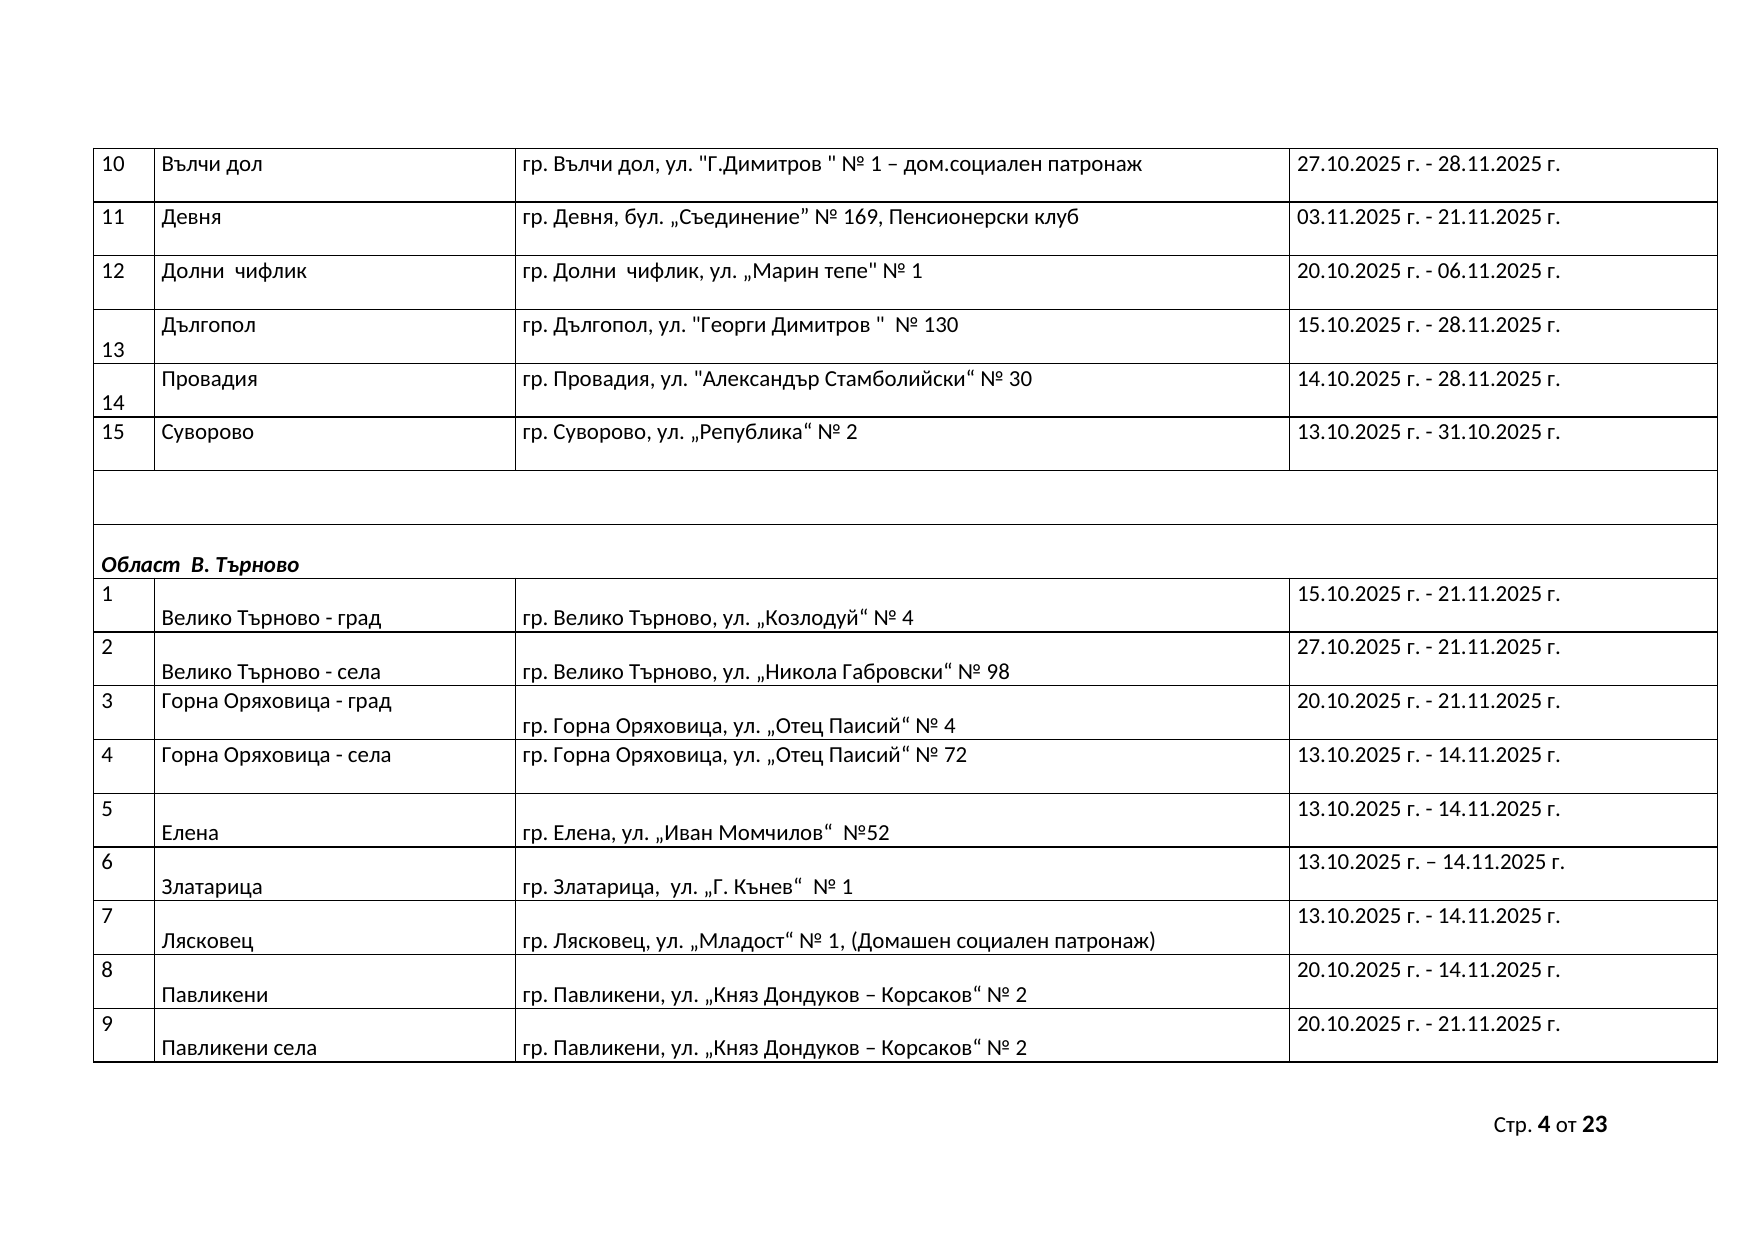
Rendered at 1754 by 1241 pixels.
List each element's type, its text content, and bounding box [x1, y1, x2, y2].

table_cell 27.10.2025 г. - 21.11.2025 г. [1290, 633, 1717, 685]
table_cell Елена [155, 794, 515, 846]
table_cell гр. Вълчи дол, ул. "Г.Димитров " № 1 – дом.социален патронаж [516, 149, 1289, 201]
table_cell 10 [94, 149, 154, 201]
table_cell 6 [94, 848, 154, 900]
table_cell гр. Горна Оряховица, ул. „Отец Паисий“ № 4 [516, 686, 1289, 739]
table_cell 15 [94, 418, 154, 470]
table_cell 15.10.2025 г. - 21.11.2025 г. [1290, 579, 1717, 631]
table_cell Златарица [155, 848, 515, 900]
table_cell 13.10.2025 г. - 31.10.2025 г. [1290, 418, 1717, 470]
table_cell 11 [94, 203, 154, 255]
table_cell гр. Павликени, ул. „Княз Дондуков – Корсаков“ № 2 [516, 955, 1289, 1008]
table_cell 12 [94, 256, 154, 309]
table_cell [94, 471, 1717, 524]
table_cell 20.10.2025 г. - 06.11.2025 г. [1290, 256, 1717, 309]
table_cell 20.10.2025 г. - 21.11.2025 г. [1290, 686, 1717, 739]
table_cell гр. Провадия, ул. "Александър Стамболийски“ № 30 [516, 364, 1289, 416]
table_cell Лясковец [155, 901, 515, 954]
table_cell Велико Търново - села [155, 633, 515, 685]
table_cell 3 [94, 686, 154, 739]
table_cell Суворово [155, 418, 515, 470]
table_cell гр. Дългопол, ул. "Георги Димитров " № 130 [516, 310, 1289, 363]
table_cell Девня [155, 203, 515, 255]
table_cell Велико Търново - град [155, 579, 515, 631]
table_cell 14.10.2025 г. - 28.11.2025 г. [1290, 364, 1717, 416]
table_cell Провадия [155, 364, 515, 416]
table_cell 7 [94, 901, 154, 954]
table_cell гр. Велико Търново, ул. „Козлодуй“ № 4 [516, 579, 1289, 631]
table_cell 20.10.2025 г. - 14.11.2025 г. [1290, 955, 1717, 1008]
table_cell 15.10.2025 г. - 28.11.2025 г. [1290, 310, 1717, 363]
table_cell Павликени села [155, 1009, 515, 1061]
table_cell 14 [94, 364, 154, 416]
table_cell гр. Павликени, ул. „Княз Дондуков – Корсаков“ № 2 [516, 1009, 1289, 1061]
table_cell 9 [94, 1009, 154, 1061]
table_cell Област В. Търново [94, 525, 1717, 578]
table_cell гр. Суворово, ул. „Република“ № 2 [516, 418, 1289, 470]
table_cell 5 [94, 794, 154, 846]
table_cell 13.10.2025 г. – 14.11.2025 г. [1290, 848, 1717, 900]
table_cell [1718, 470, 1754, 524]
table_cell Горна Оряховица - села [155, 740, 515, 793]
table_cell гр. Долни чифлик, ул. „Марин тепе" № 1 [516, 256, 1289, 309]
table_cell Горна Оряховица - град [155, 686, 515, 739]
table_cell гр. Горна Оряховица, ул. „Отец Паисий“ № 72 [516, 740, 1289, 793]
table_cell гр. Златарица, ул. „Г. Кънев“ № 1 [516, 848, 1289, 900]
table_cell 27.10.2025 г. - 28.11.2025 г. [1290, 149, 1717, 201]
table_cell 20.10.2025 г. - 21.11.2025 г. [1290, 1009, 1717, 1061]
table_cell 13.10.2025 г. - 14.11.2025 г. [1290, 794, 1717, 846]
table_cell 13.10.2025 г. - 14.11.2025 г. [1290, 901, 1717, 954]
table_cell Вълчи дол [155, 149, 515, 201]
table_cell 03.11.2025 г. - 21.11.2025 г. [1290, 203, 1717, 255]
table_cell гр. Елена, ул. „Иван Момчилов“ №52 [516, 794, 1289, 846]
table_cell Дългопол [155, 310, 515, 363]
table_cell 13.10.2025 г. - 14.11.2025 г. [1290, 740, 1717, 793]
table_cell гр. Девня, бул. „Съединение” № 169, Пенсионерски клуб [516, 203, 1289, 255]
table_cell Долни чифлик [155, 256, 515, 309]
table_cell 2 [94, 633, 154, 685]
table_cell 1 [94, 579, 154, 631]
table_cell 4 [94, 740, 154, 793]
table_cell гр. Велико Търново, ул. „Никола Габровски“ № 98 [516, 633, 1289, 685]
table_cell Павликени [155, 955, 515, 1008]
table_cell гр. Лясковец, ул. „Младост“ № 1, (Домашен социален патронаж) [516, 901, 1289, 954]
table_cell 8 [94, 955, 154, 1008]
table_cell 13 [94, 310, 154, 363]
